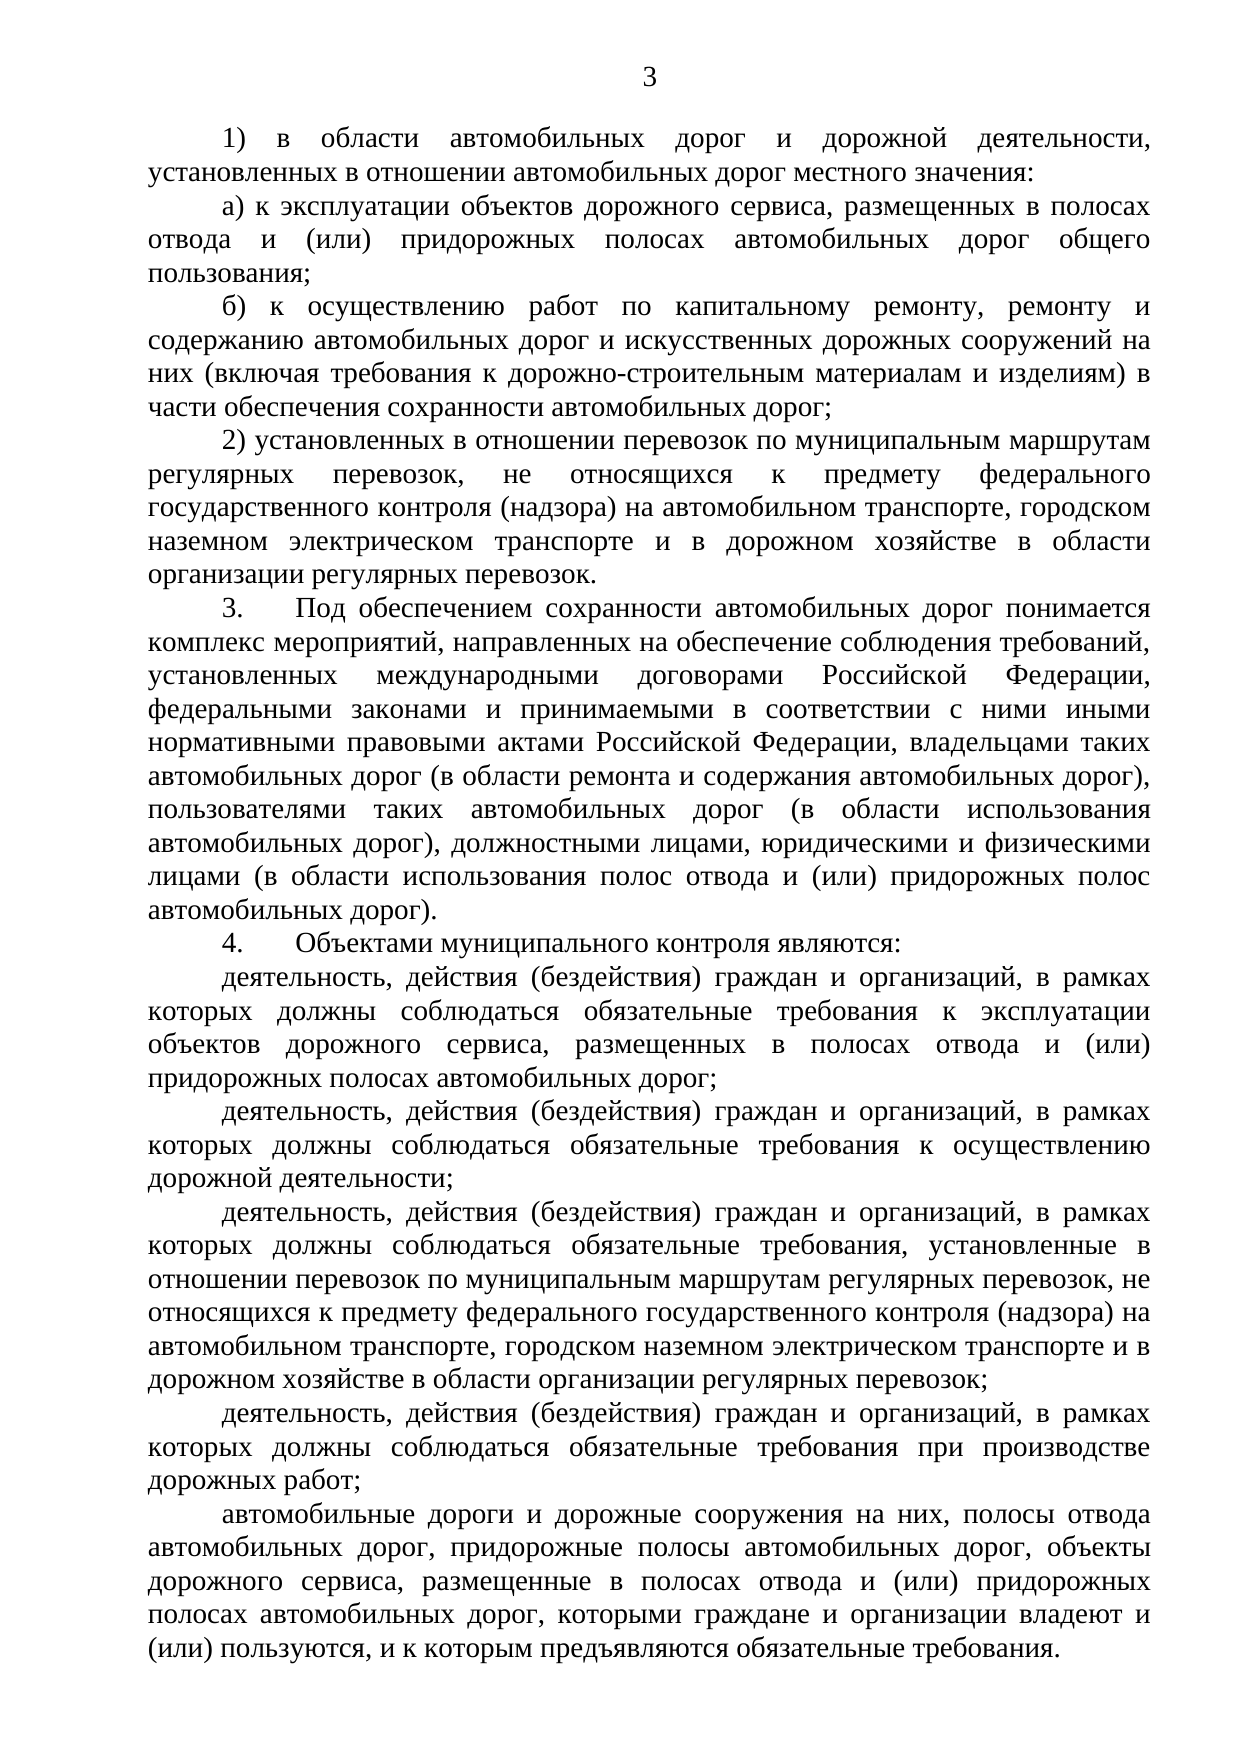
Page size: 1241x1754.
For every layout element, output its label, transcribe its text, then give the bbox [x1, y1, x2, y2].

text а) к эксплуатации объектов дорожного сервиса, размещенных в полосах отвода и (или) придорожных полосах автомобильных дорог общего пользования; [148, 188, 1152, 288]
text б) к осуществлению работ по капитальному ремонту, ремонту и содержанию автомобильных дорог и искусственных дорожных сооружений на них (включая требования к дорожно-строительным материалам и изделиям) в части обеспечения сохранности автомобильных дорог; [148, 288, 1152, 422]
text деятельность, действия (бездействия) граждан и организаций, в рамках которых должны соблюдаться обязательные требования при производстве дорожных работ; [148, 1395, 1152, 1496]
text 2) установленных в отношении перевозок по муниципальным маршрутам регулярных перевозок, не относящихся к предмету федерального государственного контроля (надзора) на автомобильном транспорте, городском наземном электрическом транспорте и в дорожном хозяйстве в области организации регулярных перевозок. [148, 422, 1152, 590]
text автомобильные дороги и дорожные сооружения на них, полосы отвода автомобильных дорог, придорожные полосы автомобильных дорог, объекты дорожного сервиса, размещенные в полосах отвода и (или) придорожных полосах автомобильных дорог, которыми граждане и организации владеют и (или) пользуются, и к которым предъявляются обязательные требования. [148, 1496, 1152, 1663]
text деятельность, действия (бездействия) граждан и организаций, в рамках которых должны соблюдаться обязательные требования, установленные в отношении перевозок по муниципальным маршрутам регулярных перевозок, не относящихся к предмету федерального государственного контроля (надзора) на автомобильном транспорте, городском наземном электрическом транспорте и в дорожном хозяйстве в области организации регулярных перевозок; [148, 1194, 1152, 1395]
text 4. Объектами муниципального контроля являются: [148, 926, 1152, 959]
text деятельность, действия (бездействия) граждан и организаций, в рамках которых должны соблюдаться обязательные требования к осуществлению дорожной деятельности; [148, 1093, 1152, 1194]
text 1) в области автомобильных дорог и дорожной деятельности, установленных в отношении автомобильных дорог местного значения: [148, 121, 1152, 188]
text деятельность, действия (бездействия) граждан и организаций, в рамках которых должны соблюдаться обязательные требования к эксплуатации объектов дорожного сервиса, размещенных в полосах отвода и (или) придорожных полосах автомобильных дорог; [148, 959, 1152, 1093]
text 3. Под обеспечением сохранности автомобильных дорог понимается комплекс мероприятий, направленных на обеспечение соблюдения требований, установленных международными договорами Российской Федерации, федеральными законами и принимаемыми в соответствии с ними иными нормативными правовыми актами Российской Федерации, владельцами таких автомобильных дорог (в области ремонта и содержания автомобильных дорог), пользователями таких автомобильных дорог (в области использования автомобильных дорог), должностными лицами, юридическими и физическими лицами (в области использования полос отвода и (или) придорожных полос автомобильных дорог). [148, 590, 1152, 926]
